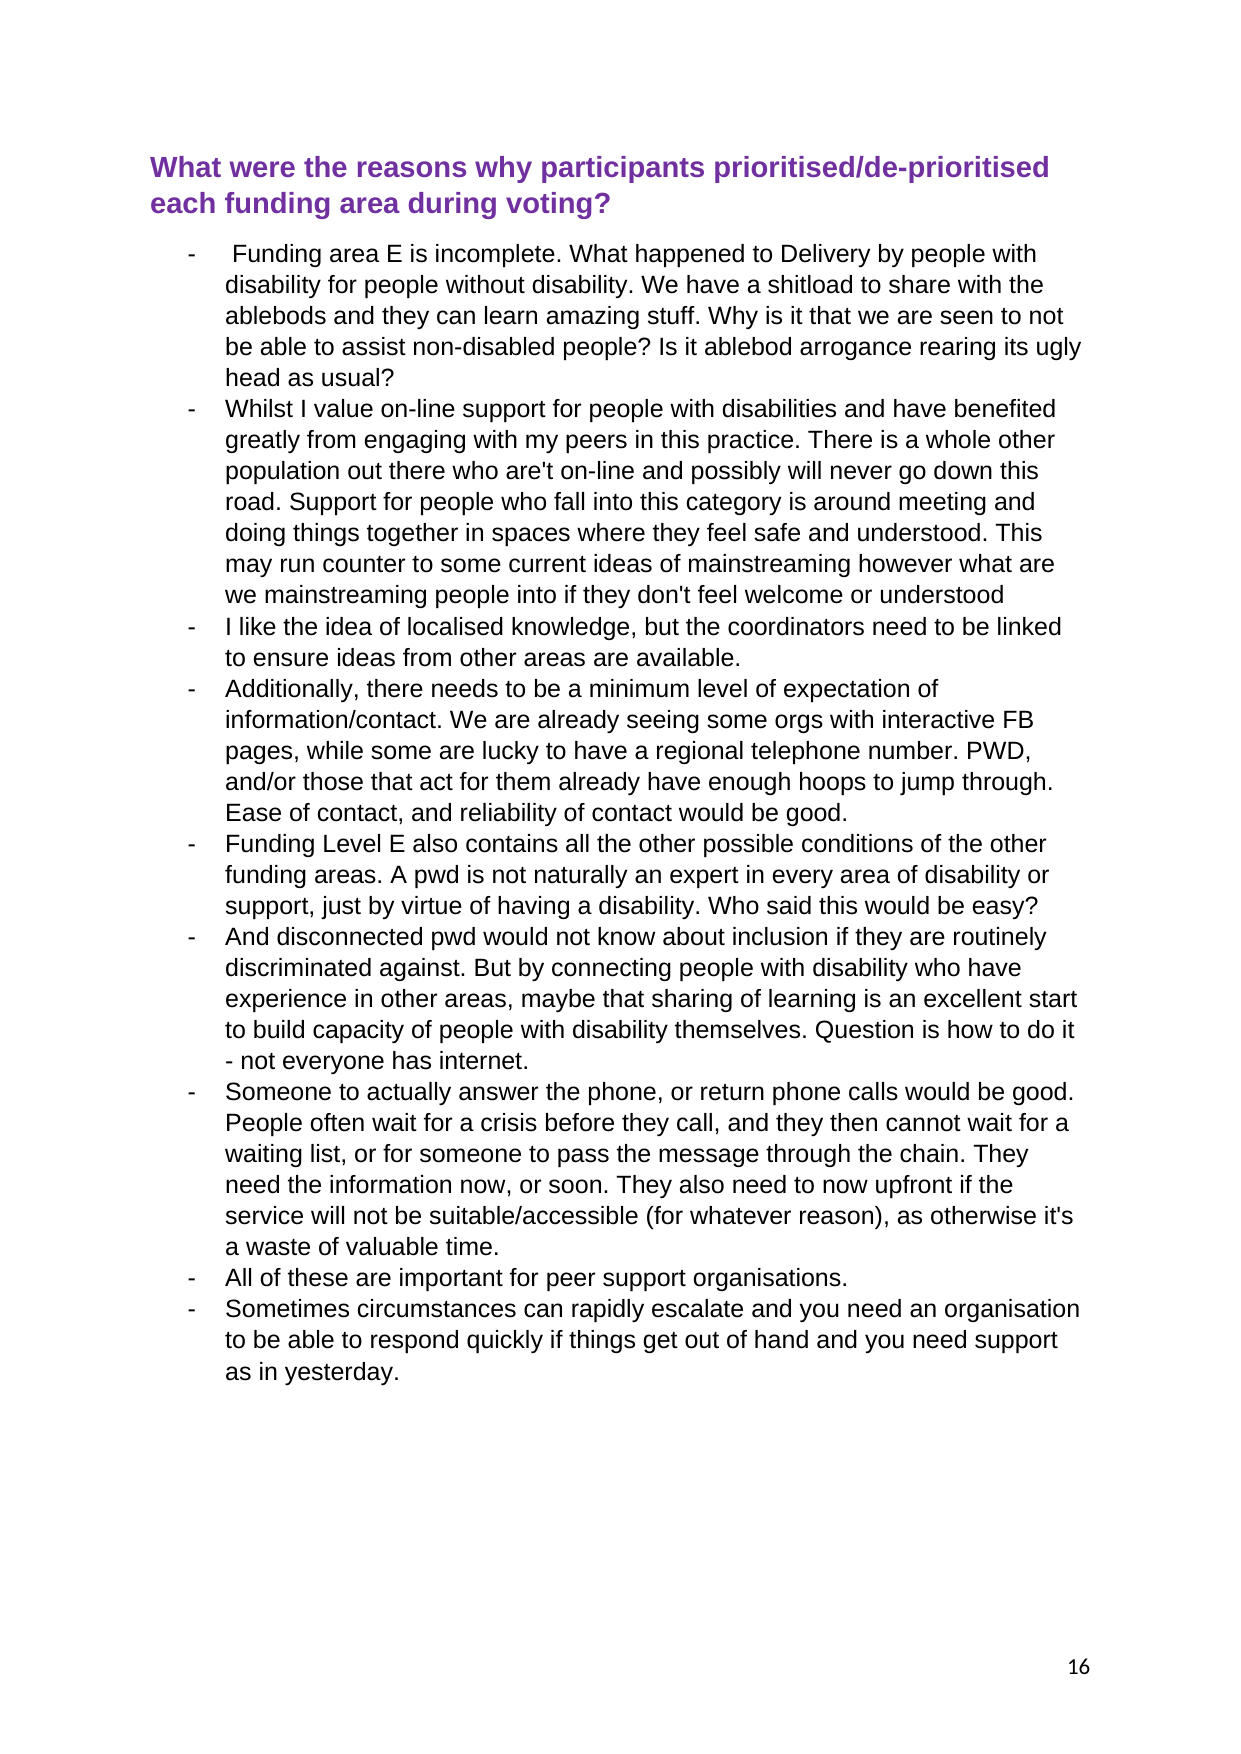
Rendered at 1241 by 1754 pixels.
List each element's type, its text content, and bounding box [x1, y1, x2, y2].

list Additionally, there needs to be a minimum level of expectation of information/contact. We are already seeing some orgs with interactive FB pages, while some are lucky to have a regional telephone number. PWD, and/or those that act for them already have enough hoops to jump through. Ease of contact, and reliability of contact would be good. [187, 673, 1090, 826]
list I like the idea of localised knowledge, but the coordinators need to be linked to ensure ideas from other areas are available. [187, 611, 1090, 671]
list Someone to actually answer the phone, or return phone calls would be good. People often wait for a crisis before they call, and they then cannot wait for a waiting list, or for someone to pass the message through the chain. They need the information now, or soon. They also need to now upfront if the service will not be suitable/accessible (for whatever reason), as otherwise it's a waste of valuable time. [187, 1077, 1090, 1261]
list Sometimes circumstances can rapidly escalate and you need an organisation to be able to respond quickly if things get out of hand and you need support as in yesterday. [187, 1294, 1090, 1385]
list Funding Level E also contains all the other possible conditions of the other funding areas. A pwd is not naturally an expert in every area of disability or support, just by virtue of having a disability. Who said this would be easy? [187, 829, 1090, 919]
text What were the reasons why participants prioritised/de-prioritised each funding area during voting? [150, 150, 1090, 220]
list Funding area E is incomplete. What happened to Delivery by people with disability for people without disability. We have a shitload to share with the ablebods and they can learn amazing stuff. Why is it that we are seen to not be able to assist non-disabled people? Is it ablebod arrogance rearing its ugly head as usual? [187, 239, 1090, 392]
list And disconnected pwd would not know about inclusion if they are routinely discriminated against. But by connecting people with disability who have experience in other areas, maybe that sharing of learning is an excellent start to build capacity of people with disability themselves. Question is how to do it - not everyone has internet. [187, 922, 1090, 1075]
list Whilst I value on-line support for people with disabilities and have benefited greatly from engaging with my peers in this practice. There is a whole other population out there who are't on-line and possibly will never go down this road. Support for people who fall into this category is around meeting and doing things together in spaces where they feel safe and understood. This may run counter to some current ideas of mainstreaming however what are we mainstreaming people into if they don't feel welcome or understood [187, 394, 1090, 609]
list All of these are important for peer support organisations. [187, 1263, 1090, 1292]
